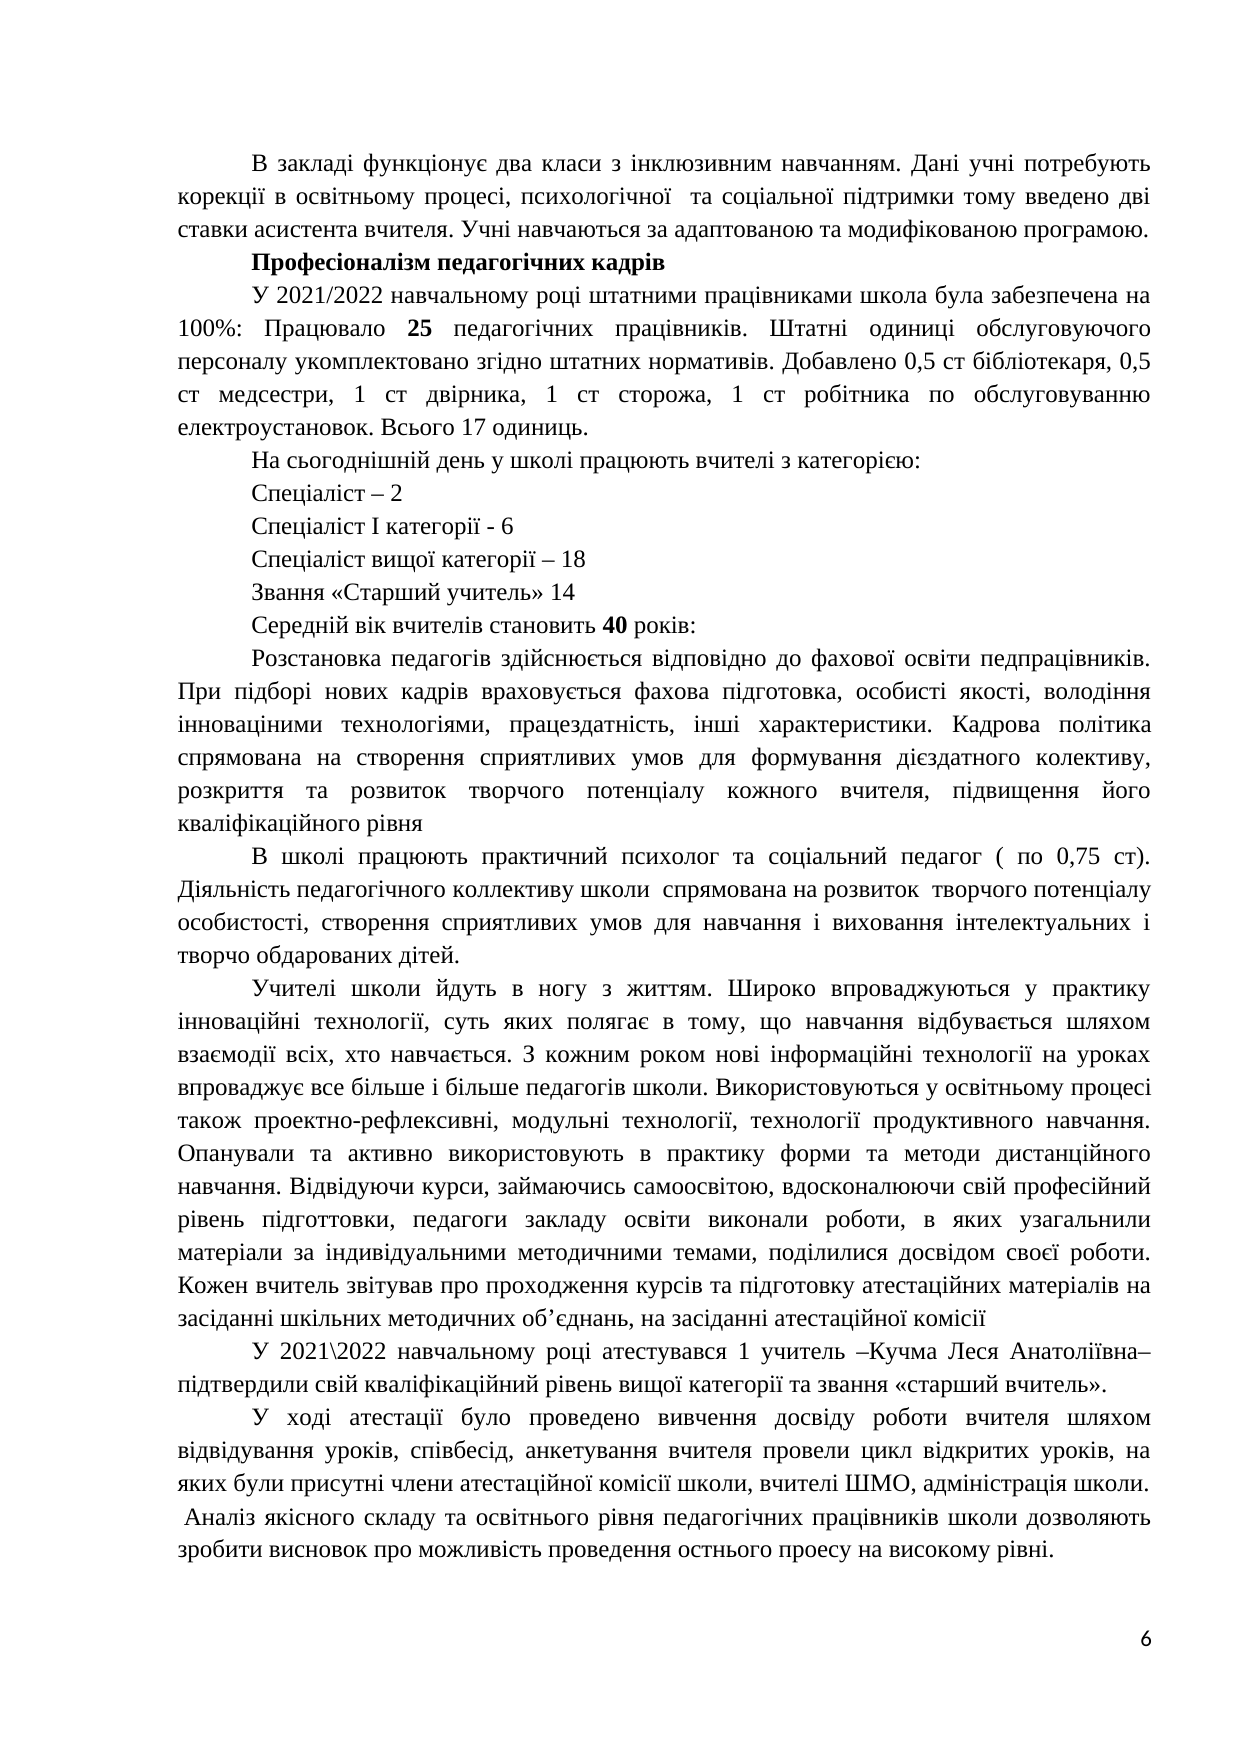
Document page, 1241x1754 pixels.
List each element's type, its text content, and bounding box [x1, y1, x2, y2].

text На сьогоднішній день у школі працюють вчителі з категорією: [177, 445, 1152, 474]
text Учителі школи йдуть в ногу з життям. Широко впроваджуються у практику інноваційні технології, суть яких полягає в тому, що навчання відбувається шляхом взаємодії всіх, хто навчається. З кожним роком нові інформаційні технології на уроках впроваджує все більше і більше педагогів школи. Використовуються у освітньому процесі також проектно-рефлексивні, модульні технології, технології продуктивного навчання. Опанували та активно використовують в практику форми та методи дистанційного навчання. Відвідуючи курси, займаючись самоосвітою, вдосконалюючи свій професійний рівень підготтовки, педагоги закладу освіти виконали роботи, в яких узагальнили матеріали за індивідуальними методичними темами, поділилися досвідом своєї роботи. Кожен вчитель звітував про проходження курсів та підготовку атестаційних матеріалів на засіданні шкільних методичних об’єднань, на засіданні атестаційної комісії [177, 973, 1152, 1332]
text У 2021/2022 навчальному році штатними працівниками школа була забезпечена на 100%: Працювало 25 педагогічних працівників. Штатні одиниці обслуговуючого персоналу укомплектовано згідно штатних нормативів. Добавлено 0,5 ст бібліотекаря, 0,5 ст медсестри, 1 ст двірника, 1 ст сторожа, 1 ст робітника по обслуговуванню електроустановок. Всього 17 одиниць. [177, 280, 1152, 441]
text В школі працюють практичний психолог та соціальний педагог ( по 0,75 ст). Діяльність педагогічного коллективу школи спрямована на розвиток творчого потенціалу особистості, створення сприятливих умов для навчання і виховання інтелектуальних і творчо обдарованих дітей. [177, 841, 1152, 969]
text Спеціаліст – 2 [177, 478, 1152, 507]
text Професіоналізм педагогічних кадрів [177, 247, 1152, 276]
text У ході атестації було проведено вивчення досвіду роботи вчителя шляхом відвідування уроків, співбесід, анкетування вчителя провели цикл відкритих уроків, на яких були присутні члени атестаційної комісії школи, вчителі ШМО, адміністрація школи. [177, 1402, 1152, 1497]
text Спеціаліст І категорії - 6 [177, 511, 1152, 540]
text Звання «Старший учитель» 14 [177, 577, 1152, 606]
text Розстановка педагогів здійснюється відповідно до фахової освіти педпрацівників. При підборі нових кадрів враховується фахова підготовка, особисті якості, володіння інноваціними технологіями, працездатність, інші характеристики. Кадрова політика спрямована на створення сприятливих умов для формування дієздатного колективу, розкриття та розвиток творчого потенціалу кожного вчителя, підвищення його кваліфікаційного рівня [177, 643, 1152, 837]
text Середній вік вчителів становить 40 років: [177, 610, 1152, 639]
text У 2021\2022 навчальному році атестувався 1 учитель –Кучма Леся Анатоліївна– підтвердили свій кваліфікаційний рівень вищої категорії та звання «старший вчитель». [177, 1336, 1152, 1398]
text В закладі функціонує два класи з інклюзивним навчанням. Дані учні потребують корекції в освітньому процесі, психологічної та соціальної підтримки тому введено дві ставки асистента вчителя. Учні навчаються за адаптованою та модифікованою програмою. [177, 148, 1152, 242]
text Аналіз якісного складу та освітнього рівня педагогічних працівників школи дозволяють зробити висновок про можливість проведення остнього проесу на високому рівні. [177, 1502, 1152, 1563]
text Спеціаліст вищої категорії – 18 [177, 544, 1152, 573]
